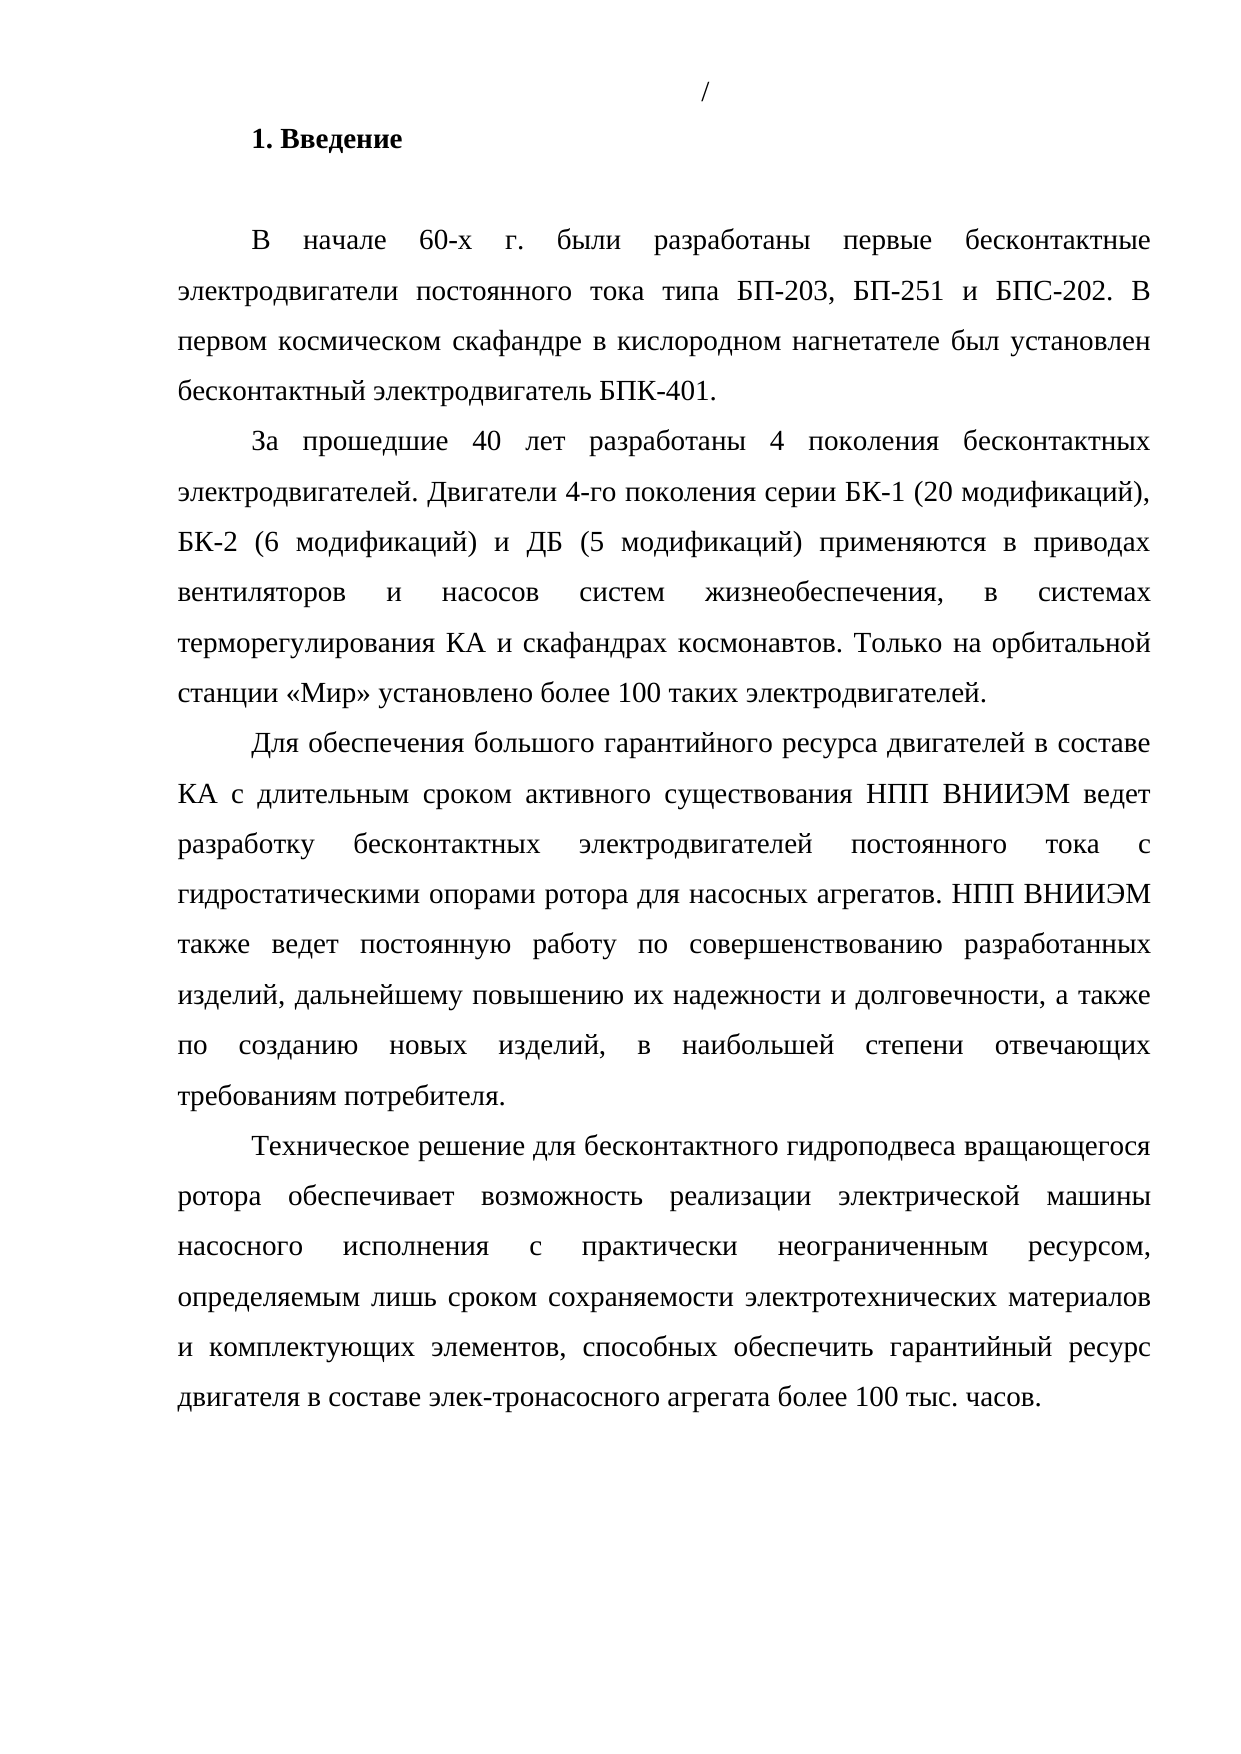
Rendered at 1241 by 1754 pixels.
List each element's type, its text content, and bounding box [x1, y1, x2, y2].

text Для обеспечения большого гарантийного ресурса двигателей в составе КА с длительным сроком активного существования НПП ВНИИЭМ ведет разработку бесконтактных электродвигателей постоянного тока с гидростатическими опорами ротора для насосных агрегатов. НПП ВНИИЭМ также ведет постоянную работу по совершенствованию разработанных изделий, дальнейшему повышению их надежности и долговечности, а также по созданию новых изделий, в наибольшей степени отвечающих требованиям потребителя. [177, 725, 1152, 1111]
text 1. Введение [177, 122, 1152, 155]
text Техническое решение для бесконтактного гидроподвеса вращающегося ротора обеспечивает возможность реализации электрической машины насосного исполнения с практически неограниченным ресурсом, определяемым лишь сроком сохраняемости электротехнических материалов и комплектующих элементов, способных обеспечить гарантийный ресурс двигателя в составе элек-тронасосного агрегата более 100 тыс. часов. [177, 1128, 1152, 1413]
text В начале 60-х г. были разработаны первые бесконтактные электродвигатели постоянного тока типа БП-203, БП-251 и БПС-202. В первом космическом скафандре в кислородном нагнетателе был установлен бесконтактный электродвигатель БПК-401. [177, 222, 1152, 407]
text За прошедшие 40 лет разработаны 4 поколения бесконтактных электродвигателей. Двигатели 4-го поколения серии БК-1 (20 модификаций), БК-2 (6 модификаций) и ДБ (5 модификаций) применяются в приводах вентиляторов и насосов систем жизнеобеспечения, в системах терморегулирования КА и скафандрах космонавтов. Только на орбитальной станции «Мир» установлено более 100 таких электродвигателей. [177, 423, 1152, 709]
